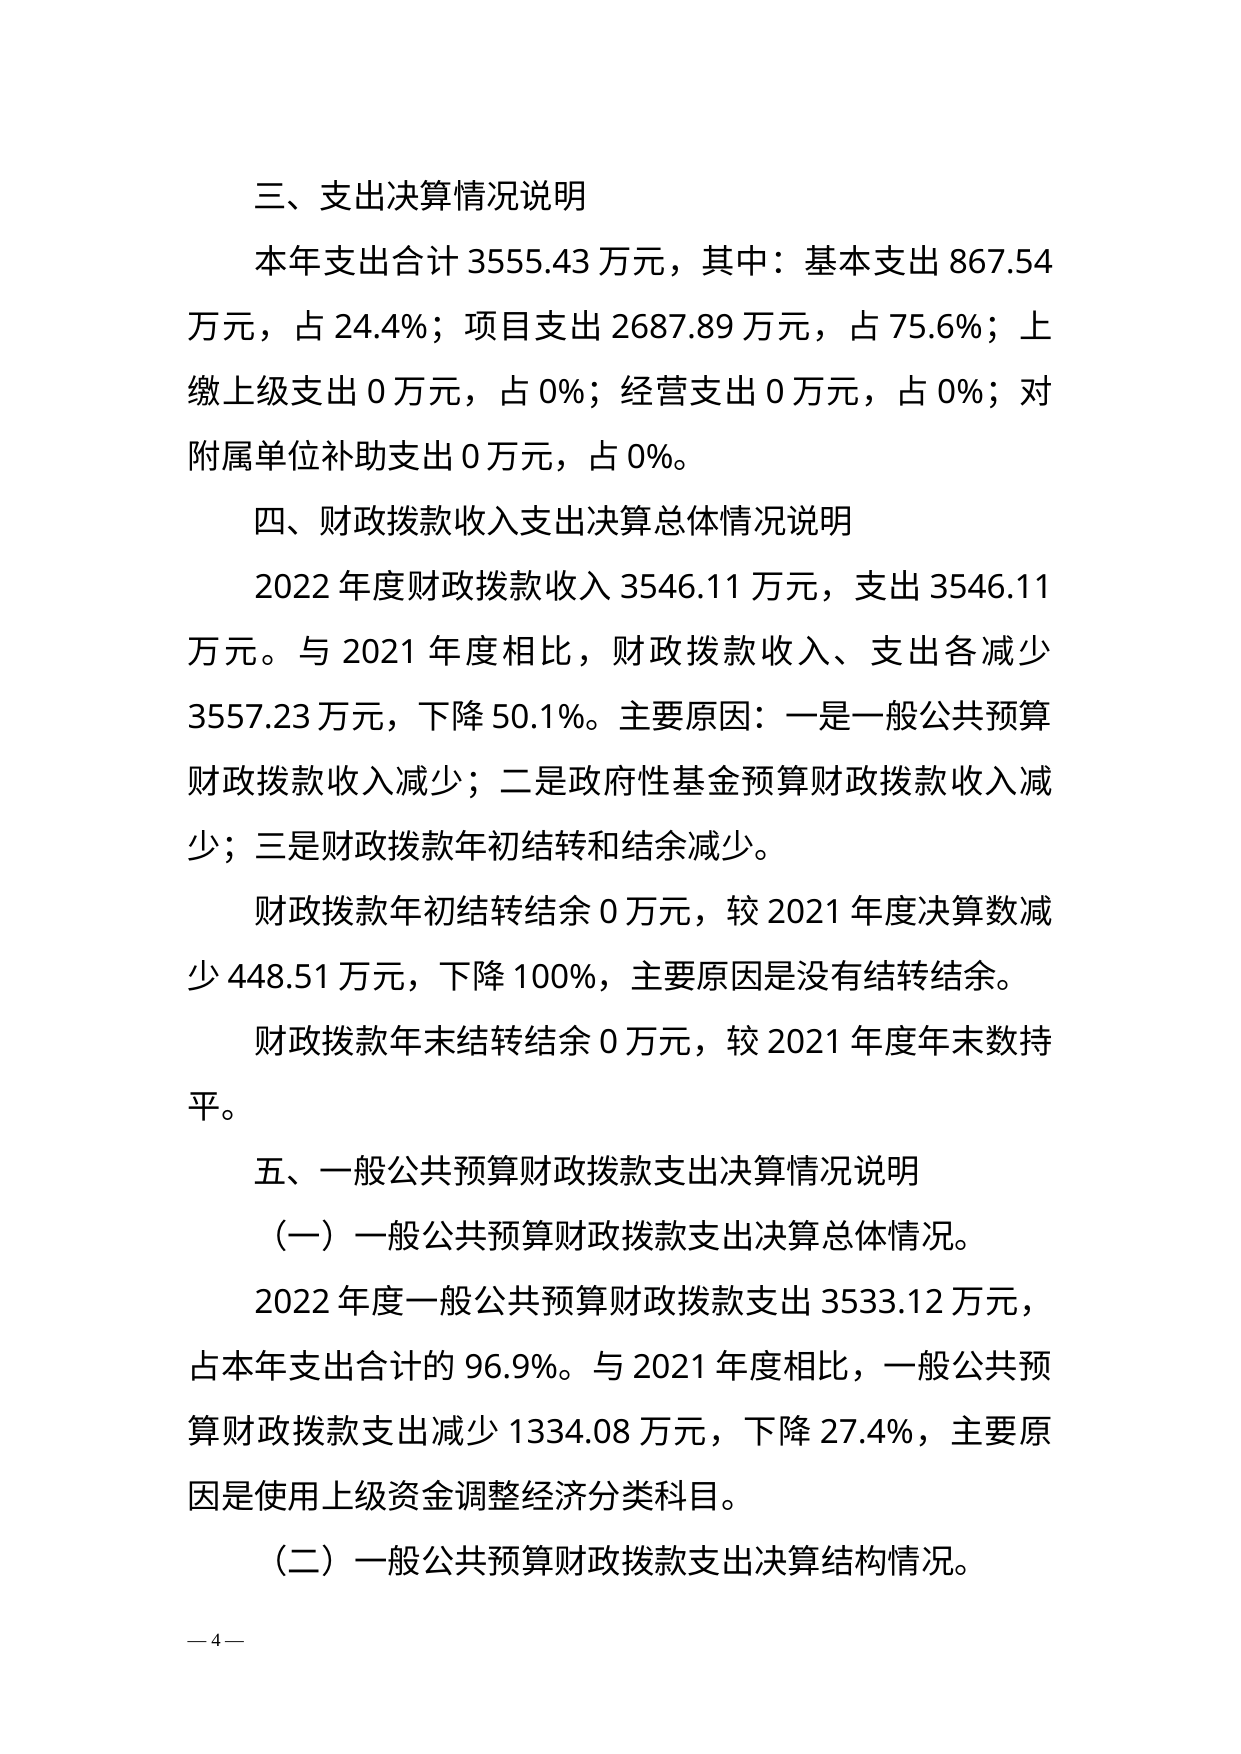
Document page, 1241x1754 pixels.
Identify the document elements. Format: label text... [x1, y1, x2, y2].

text 2022年度一般公共预算财政拨款支出3533.12万元，占本年支出合计的96.9%。与2021年度相比，一般公共预算财政拨款支出减少1334.08万元，下降27.4%，主要原因是使用上级资金调整经济分类科目。 [187, 1267, 1053, 1527]
text 财政拨款年初结转结余0万元，较2021年度决算数减少448.51万元，下降100%，主要原因是没有结转结余。 [187, 877, 1053, 1007]
text 2022年度财政拨款收入3546.11万元，支出3546.11万元。与2021年度相比，财政拨款收入、支出各减少3557.23万元，下降50.1%。主要原因：一是一般公共预算财政拨款收入减少；二是政府性基金预算财政拨款收入减少；三是财政拨款年初结转和结余减少。 [187, 552, 1053, 877]
text （一）一般公共预算财政拨款支出决算总体情况。 [187, 1202, 1053, 1267]
text 三、支出决算情况说明 [187, 162, 1053, 227]
text 本年支出合计3555.43万元，其中：基本支出867.54万元，占24.4%；项目支出2687.89万元，占75.6%；上缴上级支出0万元，占0%；经营支出0万元，占0%；对附属单位补助支出0万元，占0%。 [187, 227, 1053, 487]
text 四、财政拨款收入支出决算总体情况说明 [187, 487, 1053, 552]
text （二）一般公共预算财政拨款支出决算结构情况。 [187, 1527, 1053, 1592]
text 财政拨款年末结转结余0万元，较2021年度年末数持平。 [187, 1007, 1053, 1137]
text 五、一般公共预算财政拨款支出决算情况说明 [187, 1137, 1053, 1202]
